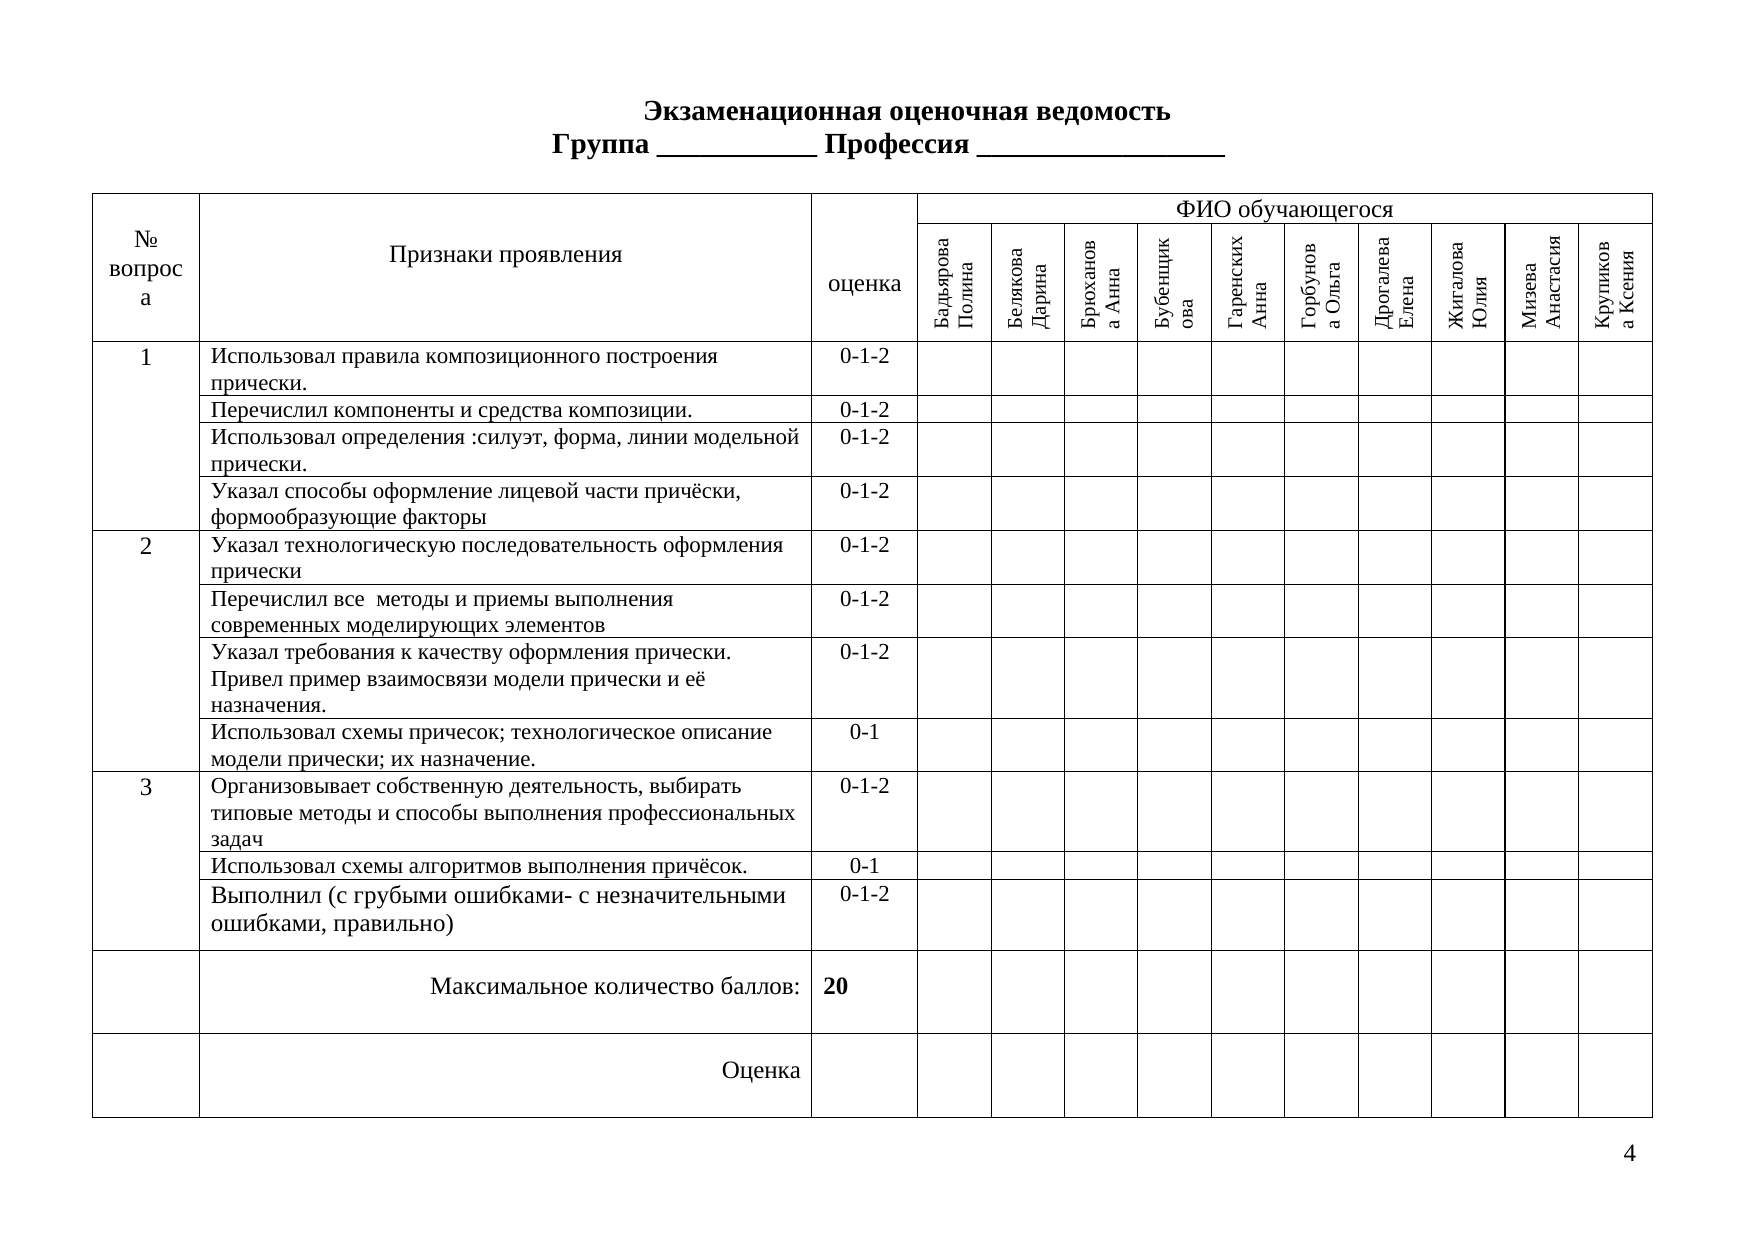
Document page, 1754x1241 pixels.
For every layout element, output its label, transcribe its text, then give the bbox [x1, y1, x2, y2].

table_cell [1432, 423, 1504, 476]
table_cell [1212, 951, 1284, 1033]
table_cell [1359, 772, 1431, 851]
table_cell [1506, 638, 1578, 717]
table_cell [1359, 719, 1431, 771]
table_cell [918, 396, 991, 422]
table_cell [918, 477, 991, 530]
table_cell [1285, 342, 1358, 395]
table_cell [1506, 531, 1578, 583]
table_cell [1065, 342, 1137, 395]
table_cell [1579, 1034, 1652, 1117]
table_cell [1359, 951, 1431, 1033]
table_cell [1579, 585, 1652, 637]
table_cell [1285, 852, 1358, 879]
table_cell Использовал схемы алгоритмов выполнения причёсок. [200, 852, 811, 879]
table_cell [918, 880, 991, 950]
table_cell [1065, 880, 1137, 950]
table_cell [992, 531, 1064, 583]
table_cell [1212, 638, 1284, 717]
table_cell [1138, 719, 1211, 771]
table_cell [1212, 719, 1284, 771]
table_cell [918, 852, 991, 879]
table_cell [1579, 477, 1652, 530]
table_cell 20 [812, 951, 917, 1033]
table_cell [1285, 638, 1358, 717]
table_cell Белякова Дарина [992, 224, 1064, 341]
table_cell [1138, 638, 1211, 717]
table_cell [1138, 1034, 1211, 1117]
table_cell [1432, 1034, 1504, 1117]
table_cell [1506, 342, 1578, 395]
table_cell [1212, 531, 1284, 583]
table_cell [1212, 772, 1284, 851]
table_cell [1506, 477, 1578, 530]
table_cell [812, 1034, 917, 1117]
table_cell [1579, 423, 1652, 476]
table_cell Жигалова Юлия [1432, 224, 1504, 341]
table_cell Оценка [200, 1034, 811, 1117]
table_cell [1359, 638, 1431, 717]
table_cell [1432, 477, 1504, 530]
table_cell [1285, 531, 1358, 583]
table_cell [1432, 585, 1504, 637]
table_cell 0-1-2 [812, 423, 917, 476]
table_cell [1065, 531, 1137, 583]
table_cell [1506, 585, 1578, 637]
table_cell [1138, 342, 1211, 395]
table_cell [918, 951, 991, 1033]
table_cell [1212, 880, 1284, 950]
table_cell Максимальное количество баллов: [200, 951, 811, 1033]
table_cell 0-1-2 [812, 880, 917, 950]
table_cell [1285, 951, 1358, 1033]
table_cell [1285, 1034, 1358, 1117]
table_cell [1506, 951, 1578, 1033]
table_cell Мизева Анастасия [1506, 224, 1578, 341]
text Группа ___________ Профессия _________________ [141, 126, 1636, 160]
table_cell [1506, 852, 1578, 879]
table_cell [992, 638, 1064, 717]
table_cell Крупикова Ксения [1579, 224, 1652, 341]
table_cell Использовал схемы причесок; технологическое описание модели прически; их назначение. [200, 719, 811, 771]
table_cell Гаренских Анна [1212, 224, 1284, 341]
table_cell [992, 396, 1064, 422]
table_cell [1506, 396, 1578, 422]
table_cell [992, 852, 1064, 879]
table_cell Указал требования к качеству оформления прически. Привел пример взаимосвязи модели прически и её назначения. [200, 638, 811, 717]
table_cell [1359, 396, 1431, 422]
table_cell 0-1-2 [812, 396, 917, 422]
table_cell [1138, 423, 1211, 476]
table_cell [1065, 852, 1137, 879]
table_cell [1212, 1034, 1284, 1117]
table_cell [1506, 1034, 1578, 1117]
table_cell [992, 423, 1064, 476]
table_cell [1359, 852, 1431, 879]
table_cell [1432, 880, 1504, 950]
table_cell [992, 951, 1064, 1033]
table_cell [1065, 477, 1137, 530]
table_cell [992, 719, 1064, 771]
table_cell 3 [93, 772, 199, 950]
table_cell [1359, 880, 1431, 950]
table_cell [1506, 719, 1578, 771]
table_cell [1138, 880, 1211, 950]
table_cell [1432, 396, 1504, 422]
table_cell [992, 477, 1064, 530]
table_cell 0-1-2 [812, 477, 917, 530]
table_cell 0-1 [812, 852, 917, 879]
table_cell Горбунова Ольга [1285, 224, 1358, 341]
table_cell [1065, 423, 1137, 476]
table_cell [93, 951, 199, 1033]
table_cell [992, 585, 1064, 637]
table_cell Дрогалева Елена [1359, 224, 1431, 341]
table_cell 0-1-2 [812, 342, 917, 395]
table_cell [1212, 396, 1284, 422]
table_cell [1065, 719, 1137, 771]
table_cell [1285, 719, 1358, 771]
table_cell [992, 880, 1064, 950]
table_cell [1359, 531, 1431, 583]
table_cell Бадьярова Полина [918, 224, 991, 341]
table_cell Брюханова Анна [1065, 224, 1137, 341]
table_cell [918, 638, 991, 717]
table_cell Выполнил (с грубыми ошибками- с незначительными ошибками, правильно) [200, 880, 811, 950]
table_header оценка [812, 194, 917, 341]
table_cell [1138, 396, 1211, 422]
table_cell [1432, 772, 1504, 851]
table_cell [992, 342, 1064, 395]
table_cell Указал способы оформление лицевой части причёски, формообразующие факторы [200, 477, 811, 530]
table_header ФИО обучающегося [918, 194, 1652, 223]
table_cell [1065, 396, 1137, 422]
table_cell 1 [93, 342, 199, 530]
table_cell [1432, 852, 1504, 879]
table_header Признаки проявления [200, 194, 811, 341]
table_cell 2 [93, 531, 199, 771]
table_cell [1285, 396, 1358, 422]
table_cell Организовывает собственную деятельность, выбирать типовые методы и способы выполнения профессиональных задач [200, 772, 811, 851]
table_cell [1212, 477, 1284, 530]
table_cell [918, 423, 991, 476]
table_cell [1432, 531, 1504, 583]
table_cell [1285, 585, 1358, 637]
table_cell [1579, 772, 1652, 851]
table_cell 0-1 [812, 719, 917, 771]
table_cell [1285, 880, 1358, 950]
table_cell [1579, 719, 1652, 771]
table_cell [1579, 342, 1652, 395]
table_cell Перечислил компоненты и средства композиции. [200, 396, 811, 422]
table_cell [1359, 423, 1431, 476]
table_cell [918, 719, 991, 771]
table_cell [1138, 585, 1211, 637]
table_cell [1285, 423, 1358, 476]
table_cell [918, 342, 991, 395]
table_cell [1138, 852, 1211, 879]
table_cell [1359, 585, 1431, 637]
table_cell [1579, 951, 1652, 1033]
table_cell [1432, 638, 1504, 717]
table_cell [1138, 772, 1211, 851]
table_cell [1506, 880, 1578, 950]
table_cell [1065, 772, 1137, 851]
table_cell Перечислил все методы и приемы выполнения современных моделирующих элементов [200, 585, 811, 637]
table_cell [1138, 531, 1211, 583]
table_cell [1579, 638, 1652, 717]
table_cell [1212, 852, 1284, 879]
table_cell [1138, 951, 1211, 1033]
table_cell 0-1-2 [812, 585, 917, 637]
table_cell [1579, 396, 1652, 422]
table_cell 0-1-2 [812, 638, 917, 717]
table_cell 0-1-2 [812, 772, 917, 851]
table_cell [1285, 477, 1358, 530]
table_cell [1065, 1034, 1137, 1117]
table_cell [1212, 585, 1284, 637]
table_cell [918, 585, 991, 637]
table_cell [918, 772, 991, 851]
table_cell [1359, 477, 1431, 530]
table_cell [93, 1034, 199, 1117]
text Экзаменационная оценочная ведомость [178, 93, 1636, 126]
table_cell [1579, 531, 1652, 583]
table_cell [1579, 880, 1652, 950]
table_cell 0-1-2 [812, 531, 917, 583]
table_cell [1432, 342, 1504, 395]
table_header № вопроса [93, 194, 199, 341]
table_cell [1359, 1034, 1431, 1117]
table_cell [1138, 477, 1211, 530]
table_cell Бубенщикова [1138, 224, 1211, 341]
table_cell [1065, 951, 1137, 1033]
table_cell [1359, 342, 1431, 395]
table_cell [1432, 719, 1504, 771]
table_cell [1065, 638, 1137, 717]
table_cell [918, 1034, 991, 1117]
table_cell [1579, 852, 1652, 879]
table_cell Использовал правила композиционного построения прически. [200, 342, 811, 395]
table_cell [1212, 423, 1284, 476]
table_cell [992, 772, 1064, 851]
table_cell [1506, 772, 1578, 851]
table_cell [992, 1034, 1064, 1117]
table_cell [1506, 423, 1578, 476]
table_cell Указал технологическую последовательность оформления прически [200, 531, 811, 583]
table_cell [1432, 951, 1504, 1033]
table_cell [1065, 585, 1137, 637]
table_cell [1285, 772, 1358, 851]
table_cell [918, 531, 991, 583]
table_cell Использовал определения :силуэт, форма, линии модельной прически. [200, 423, 811, 476]
table_cell [1212, 342, 1284, 395]
